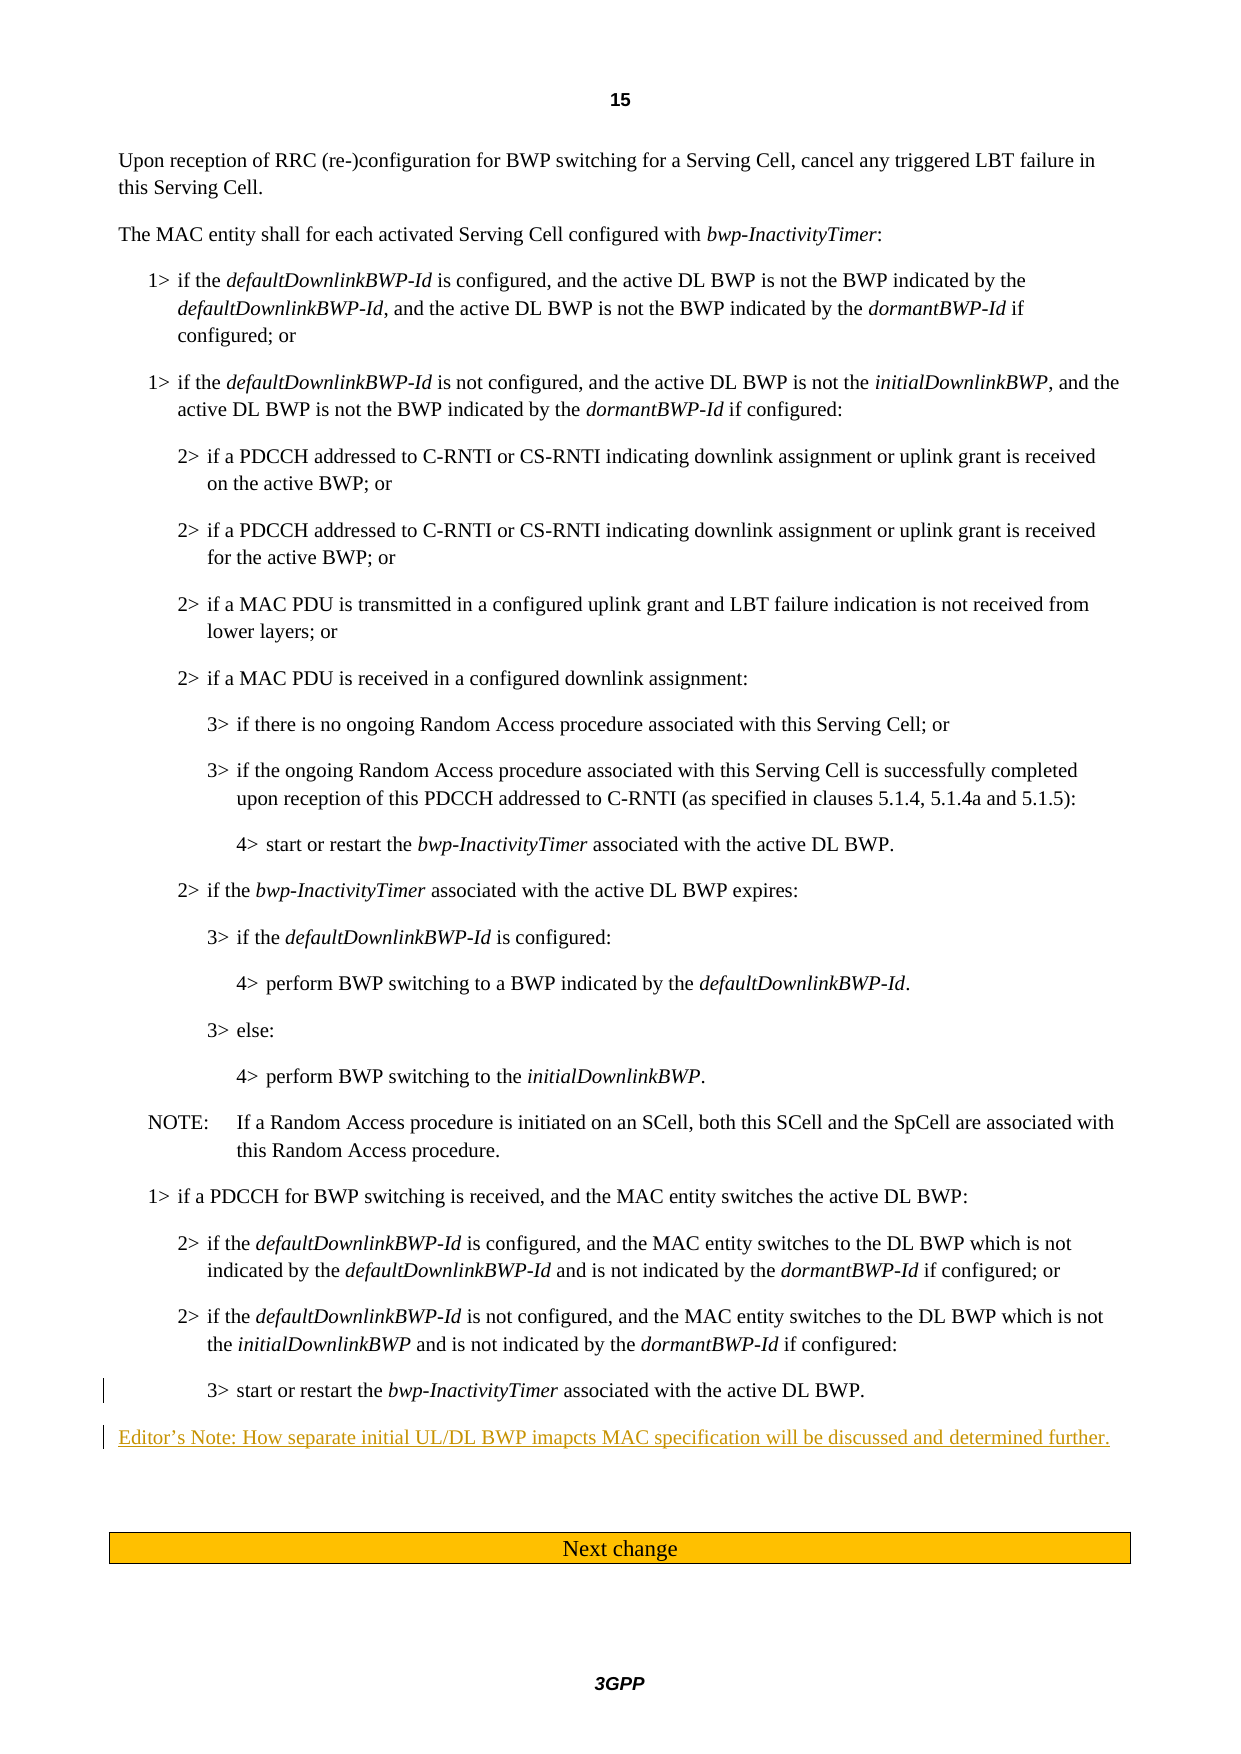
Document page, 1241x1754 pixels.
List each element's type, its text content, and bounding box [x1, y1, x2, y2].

text 4> start or restart the bwp-InactivityTimer associated with the active DL BWP. [236, 832, 1122, 856]
text 3> if there is no ongoing Random Access procedure associated with this Serving Cell; or [207, 712, 1122, 736]
text Upon reception of RRC (re-)configuration for BWP switching for a Serving Cell, cancel any triggered LBT failure in this Serving Cell. [118, 148, 1122, 199]
text 4> perform BWP switching to a BWP indicated by the defaultDownlinkBWP-Id. [236, 971, 1122, 995]
text Next change [110, 1533, 1130, 1563]
text 3> start or restart the bwp-InactivityTimer associated with the active DL BWP. [207, 1378, 1122, 1402]
text 3> if the defaultDownlinkBWP-Id is configured: [207, 925, 1122, 949]
text 4> perform BWP switching to the initialDownlinkBWP. [236, 1064, 1122, 1088]
text 2> if the bwp-InactivityTimer associated with the active DL BWP expires: [177, 878, 1122, 902]
text 2> if a MAC PDU is transmitted in a configured uplink grant and LBT failure indication is not received from lower layers; or [177, 591, 1122, 643]
text 1> if the defaultDownlinkBWP-Id is not configured, and the active DL BWP is not the initialDownlinkBWP, and the active DL BWP is not the BWP indicated by the dormantBWP-Id if configured: [148, 369, 1122, 421]
text NOTE: If a Random Access procedure is initiated on an SCell, both this SCell and the SpCell are associated with this Random Access procedure. [148, 1110, 1122, 1162]
text 2> if the defaultDownlinkBWP-Id is configured, and the MAC entity switches to the DL BWP which is not indicated by the defaultDownlinkBWP-Id and is not indicated by the dormantBWP-Id if configured; or [177, 1231, 1122, 1282]
text 2> if a MAC PDU is received in a configured downlink assignment: [177, 665, 1122, 689]
text 3> if the ongoing Random Access procedure associated with this Serving Cell is successfully completed upon reception of this PDCCH addressed to C-RNTI (as specified in clauses 5.1.4, 5.1.4a and 5.1.5): [207, 758, 1122, 810]
text 2> if a PDCCH addressed to C-RNTI or CS-RNTI indicating downlink assignment or uplink grant is received for the active BWP; or [177, 517, 1122, 569]
text 2> if a PDCCH addressed to C-RNTI or CS-RNTI indicating downlink assignment or uplink grant is received on the active BWP; or [177, 443, 1122, 495]
text 2> if the defaultDownlinkBWP-Id is not configured, and the MAC entity switches to the DL BWP which is not the initialDownlinkBWP and is not indicated by the dormantBWP-Id if configured: [177, 1304, 1122, 1356]
text 1> if the defaultDownlinkBWP-Id is configured, and the active DL BWP is not the BWP indicated by the defaultDownlinkBWP-Id, and the active DL BWP is not the BWP indicated by the dormantBWP-Id if configured; or [148, 268, 1122, 347]
text The MAC entity shall for each activated Serving Cell configured with bwp-InactivityTimer: [118, 222, 1122, 246]
text 3> else: [207, 1017, 1122, 1042]
text 1> if a PDCCH for BWP switching is received, and the MAC entity switches the active DL BWP: [148, 1184, 1122, 1208]
